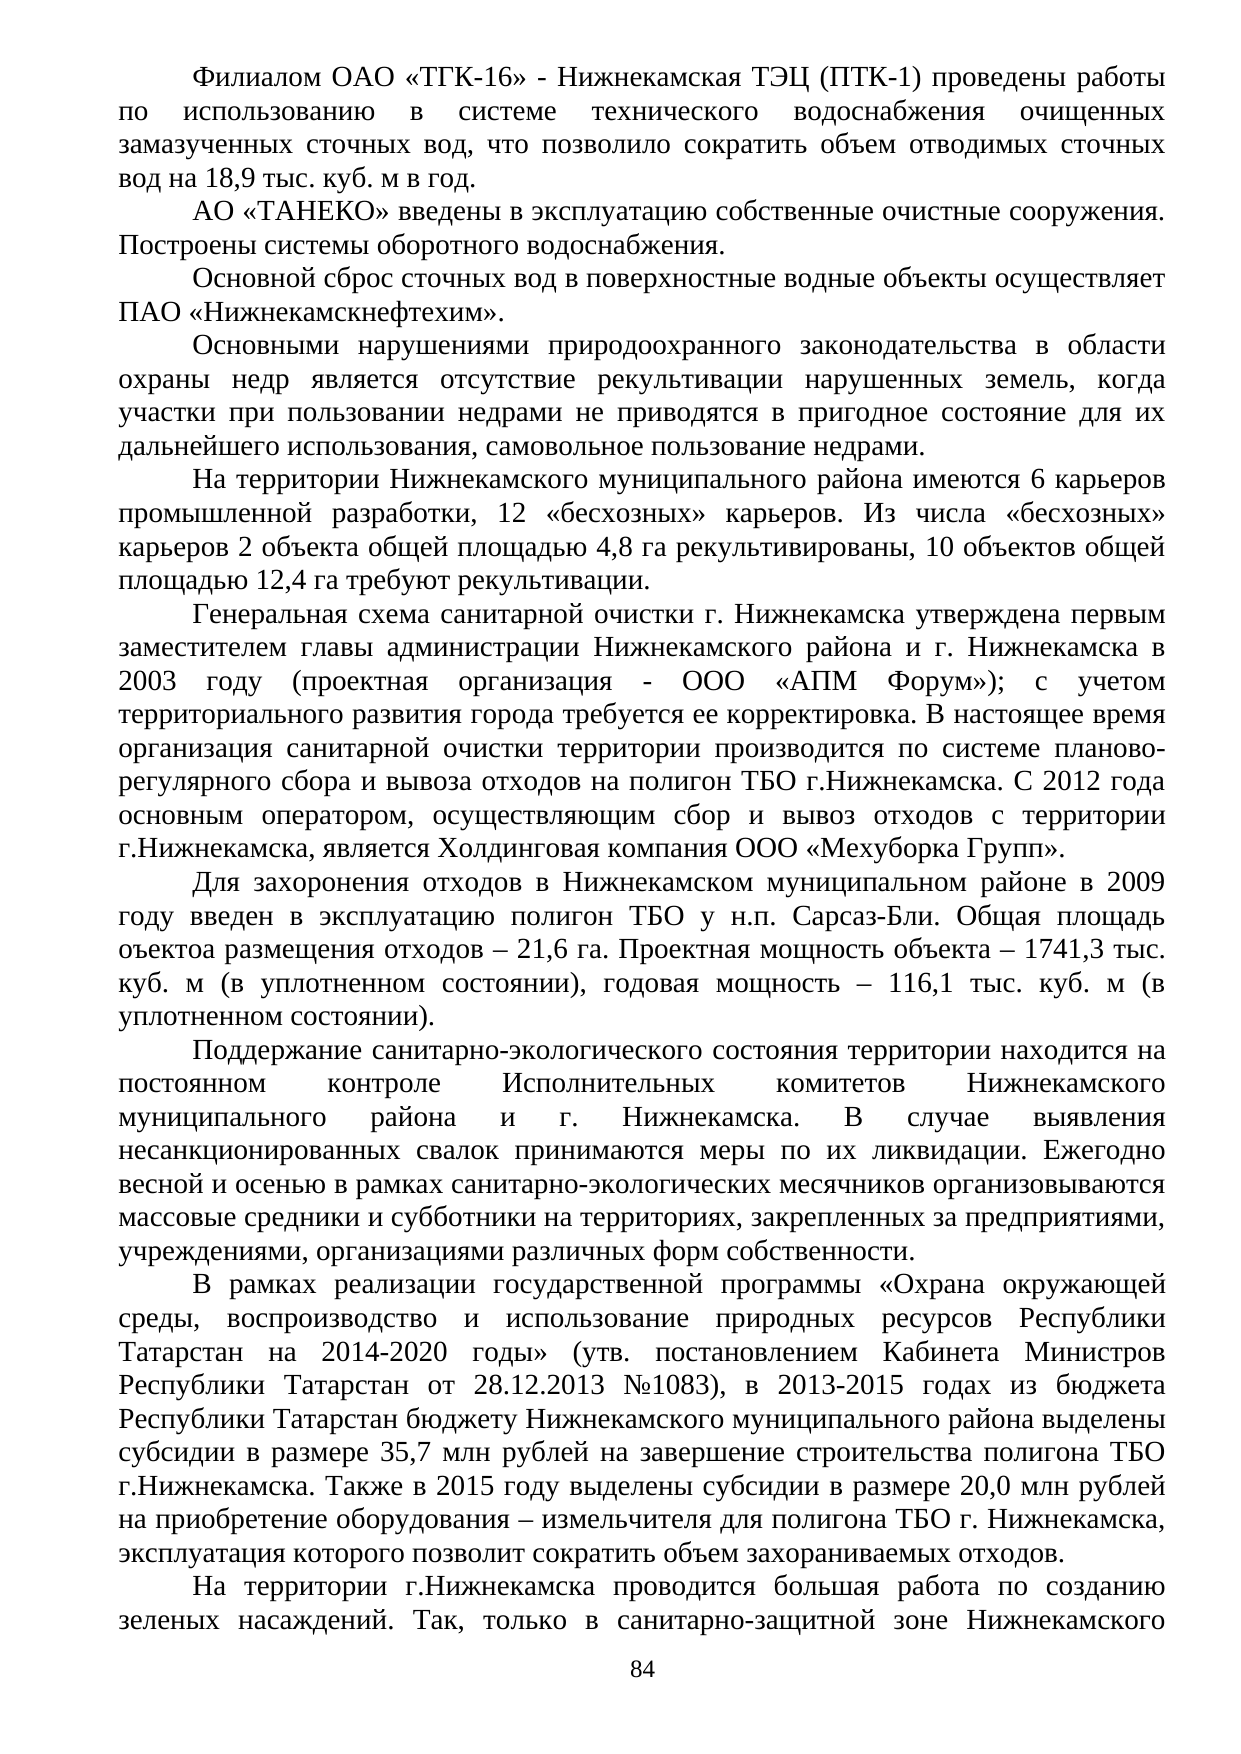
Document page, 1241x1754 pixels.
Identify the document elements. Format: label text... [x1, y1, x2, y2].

text Филиалом ОАО «ТГК-16» - Нижнекамская ТЭЦ (ПТК-1) проведены работы по использованию в системе технического водоснабжения очищенных замазученных сточных вод, что позволило сократить объем отводимых сточных вод на 18,9 тыс. куб. м в год. [118, 59, 1167, 193]
text Генеральная схема санитарной очистки г. Нижнекамска утверждена первым заместителем главы администрации Нижнекамского района и г. Нижнекамска в 2003 году (проектная организация - ООО «АПМ Форум»); с учетом территориального развития города требуется ее корректировка. В настоящее время организация санитарной очистки территории производится по системе планово-регулярного сбора и вывоза отходов на полигон ТБО г.Нижнекамска. С 2012 года основным оператором, осуществляющим сбор и вывоз отходов с территории г.Нижнекамска, является Холдинговая компания ООО «Мехуборка Групп». [118, 596, 1167, 864]
text Основными нарушениями природоохранного законодательства в области охраны недр является отсутствие рекультивации нарушенных земель, когда участки при пользовании недрами не приводятся в пригодное состояние для их дальнейшего использования, самовольное пользование недрами. [118, 327, 1167, 462]
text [118, 1568, 1167, 1636]
text Поддержание санитарно-экологического состояния территории находится на постоянном контроле Исполнительных комитетов Нижнекамского муниципального района и г. Нижнекамска. В случае выявления несанкционированных свалок принимаются меры по их ликвидации. Ежегодно весной и осенью в рамках санитарно-экологических месячников организовываются массовые средники и субботники на территориях, закрепленных за предприятиями, учреждениями, организациями различных форм собственности. [118, 1032, 1167, 1267]
text Для захоронения отходов в Нижнекамском муниципальном районе в 2009 году введен в эксплуатацию полигон ТБО у н.п. Сарсаз-Бли. Общая площадь оъектоа размещения отходов – 21,6 га. Проектная мощность объекта – 1741,3 тыс. куб. м (в уплотненном состоянии), годовая мощность – 116,1 тыс. куб. м (в уплотненном состоянии). [118, 864, 1167, 1032]
text Основной сброс сточных вод в поверхностные водные объекты осуществляет ПАО «Нижнекамскнефтехим». [118, 260, 1167, 327]
text В рамках реализации государственной программы «Охрана окружающей среды, воспроизводство и использование природных ресурсов Республики Татарстан на 2014-2020 годы» (утв. постановлением Кабинета Министров Республики Татарстан от 28.12.2013 №1083), в 2013-2015 годах из бюджета Республики Татарстан бюджету Нижнекамского муниципального района выделены субсидии в размере 35,7 млн рублей на завершение строительства полигона ТБО г.Нижнекамска. Также в 2015 году выделены субсидии в размере 20,0 млн рублей на приобретение оборудования – измельчителя для полигона ТБО г. Нижнекамска, эксплуатация которого позволит сократить объем захораниваемых отходов. [118, 1267, 1167, 1568]
text АО «ТАНЕКО» введены в эксплуатацию собственные очистные сооружения. Построены системы оборотного водоснабжения. [118, 193, 1167, 260]
text На территории Нижнекамского муниципального района имеются 6 карьеров промышленной разработки, 12 «бесхозных» карьеров. Из числа «бесхозных» карьеров 2 объекта общей площадью 4,8 га рекультивированы, 10 объектов общей площадью 12,4 га требуют рекультивации. [118, 462, 1167, 596]
